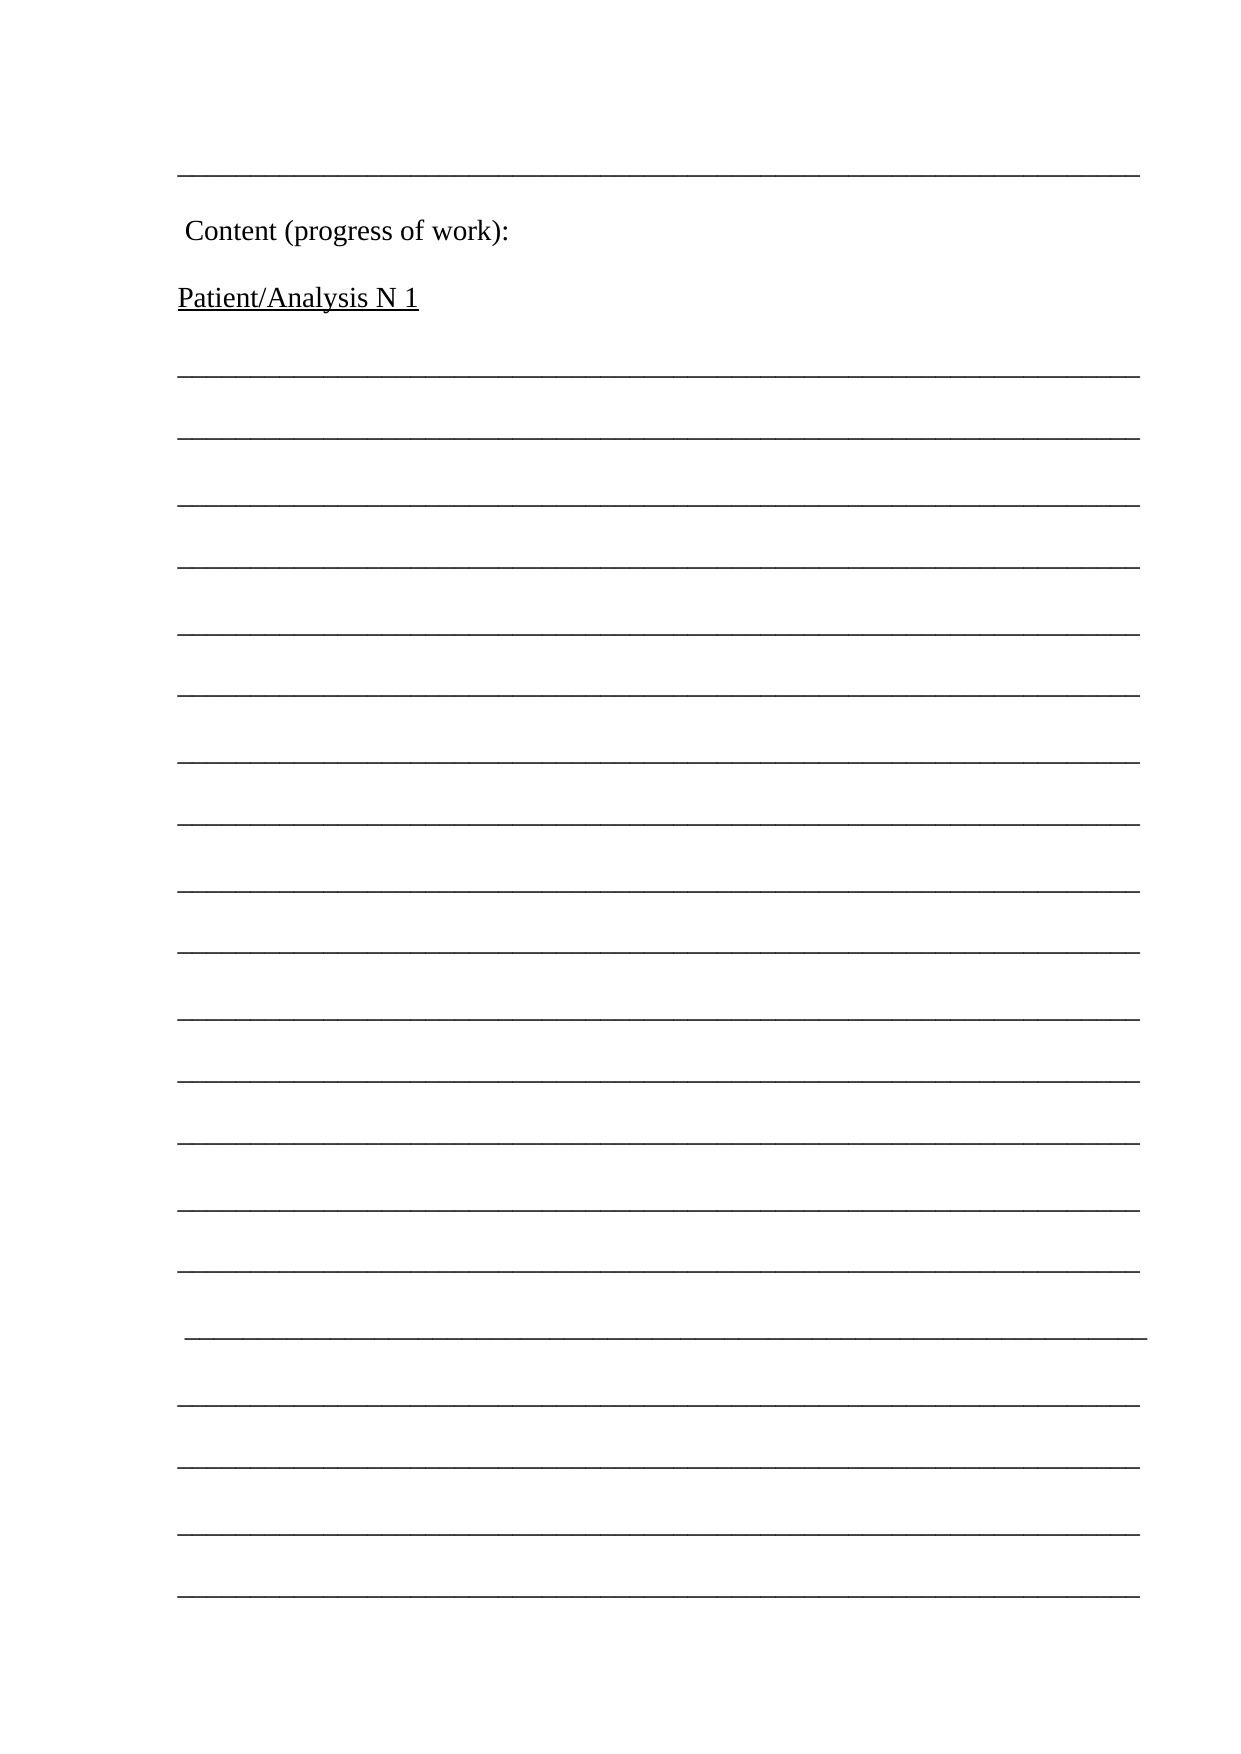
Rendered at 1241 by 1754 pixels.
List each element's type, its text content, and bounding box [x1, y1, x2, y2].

text Patient/Analysis N 1 [177, 280, 1152, 314]
text __________________________________________________________________ [177, 381, 1152, 442]
text __________________________________________________________________ [177, 991, 1152, 1024]
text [177, 118, 1152, 180]
text __________________________________________________________________ [177, 733, 1152, 767]
text __________________________________________________________________ [177, 1377, 1152, 1410]
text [177, 1505, 1152, 1539]
text __________________________________________________________________ [177, 638, 1152, 700]
text __________________________________________________________________ [177, 1309, 1152, 1343]
text __________________________________________________________________ [177, 1086, 1152, 1147]
text __________________________________________________________________ [177, 1214, 1152, 1276]
text __________________________________________________________________ [177, 767, 1152, 828]
text __________________________________________________________________ [177, 1181, 1152, 1214]
text __________________________________________________________________ [177, 1024, 1152, 1086]
text __________________________________________________________________ [177, 862, 1152, 896]
text __________________________________________________________________ [177, 509, 1152, 571]
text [177, 347, 1152, 381]
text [177, 1410, 1152, 1472]
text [177, 1539, 1152, 1600]
text __________________________________________________________________ [177, 476, 1152, 509]
text __________________________________________________________________ [177, 605, 1152, 638]
text __________________________________________________________________ [177, 896, 1152, 957]
text Content (progress of work): [177, 213, 1152, 247]
